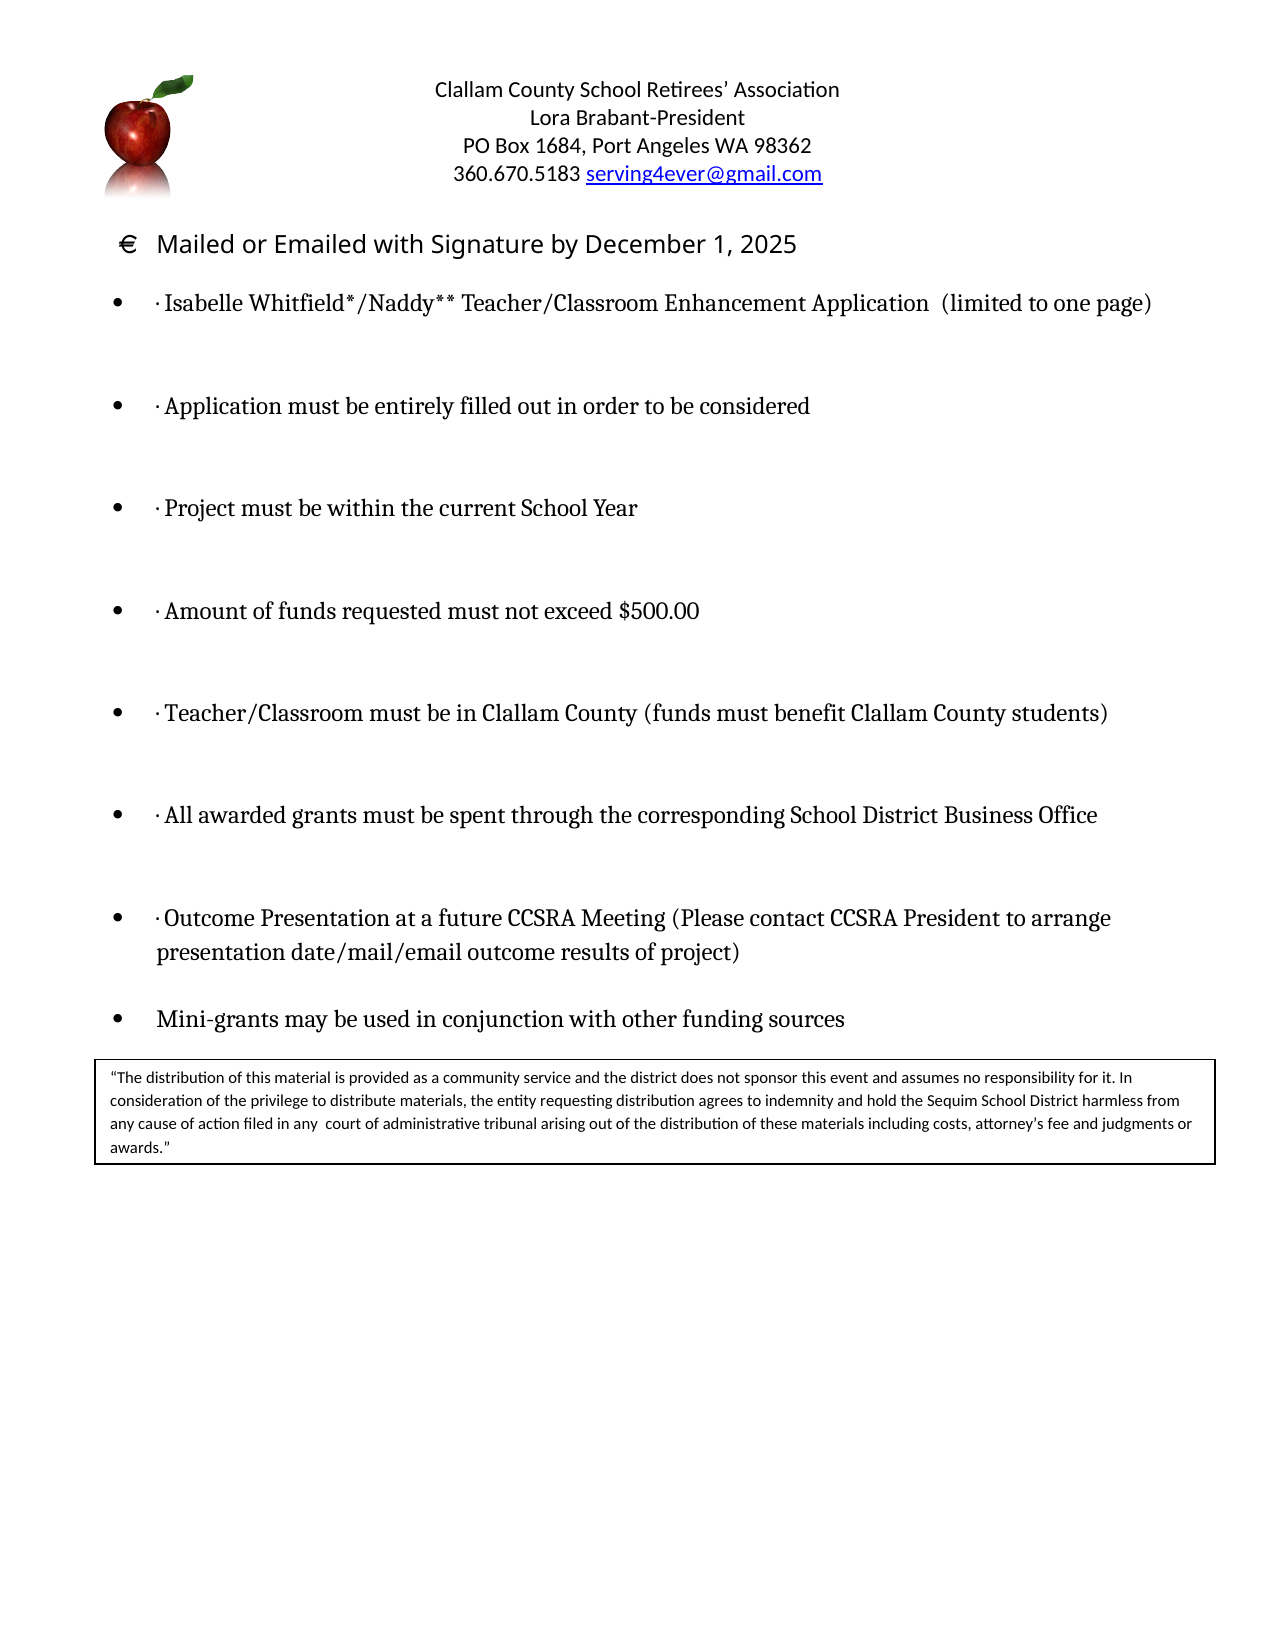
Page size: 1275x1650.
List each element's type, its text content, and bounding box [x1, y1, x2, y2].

table_cell · All awarded grants must be spent through the corresponding School District Business Office [75, 795, 1178, 898]
table_cell [75, 1045, 1178, 1147]
table_cell · Amount of funds requested must not exceed $500.00 [75, 591, 1178, 693]
table_cell · Isabelle Whitfield*/Naddy** Teacher/Classroom Enhancement Application (limited to one page) [75, 284, 1178, 386]
table_header Application Submission Requirements: Mailed or Emailed with Signature by December 1, 2025 [75, 220, 1178, 283]
table_cell · Teacher/Classroom must be in Clallam County (funds must benefit Clallam County students) [75, 693, 1178, 795]
table_cell · Outcome Presentation at a future CCSRA Meeting (Please contact CCSRA President to arrange presentation date/mail/email outcome results of project) Mini-grants may be used in conjunction with other funding sources [75, 898, 1178, 1045]
picture [75, 75, 194, 220]
table_cell · Project must be within the current School Year [75, 488, 1178, 591]
table_cell · Application must be entirely filled out in order to be considered [75, 386, 1178, 488]
